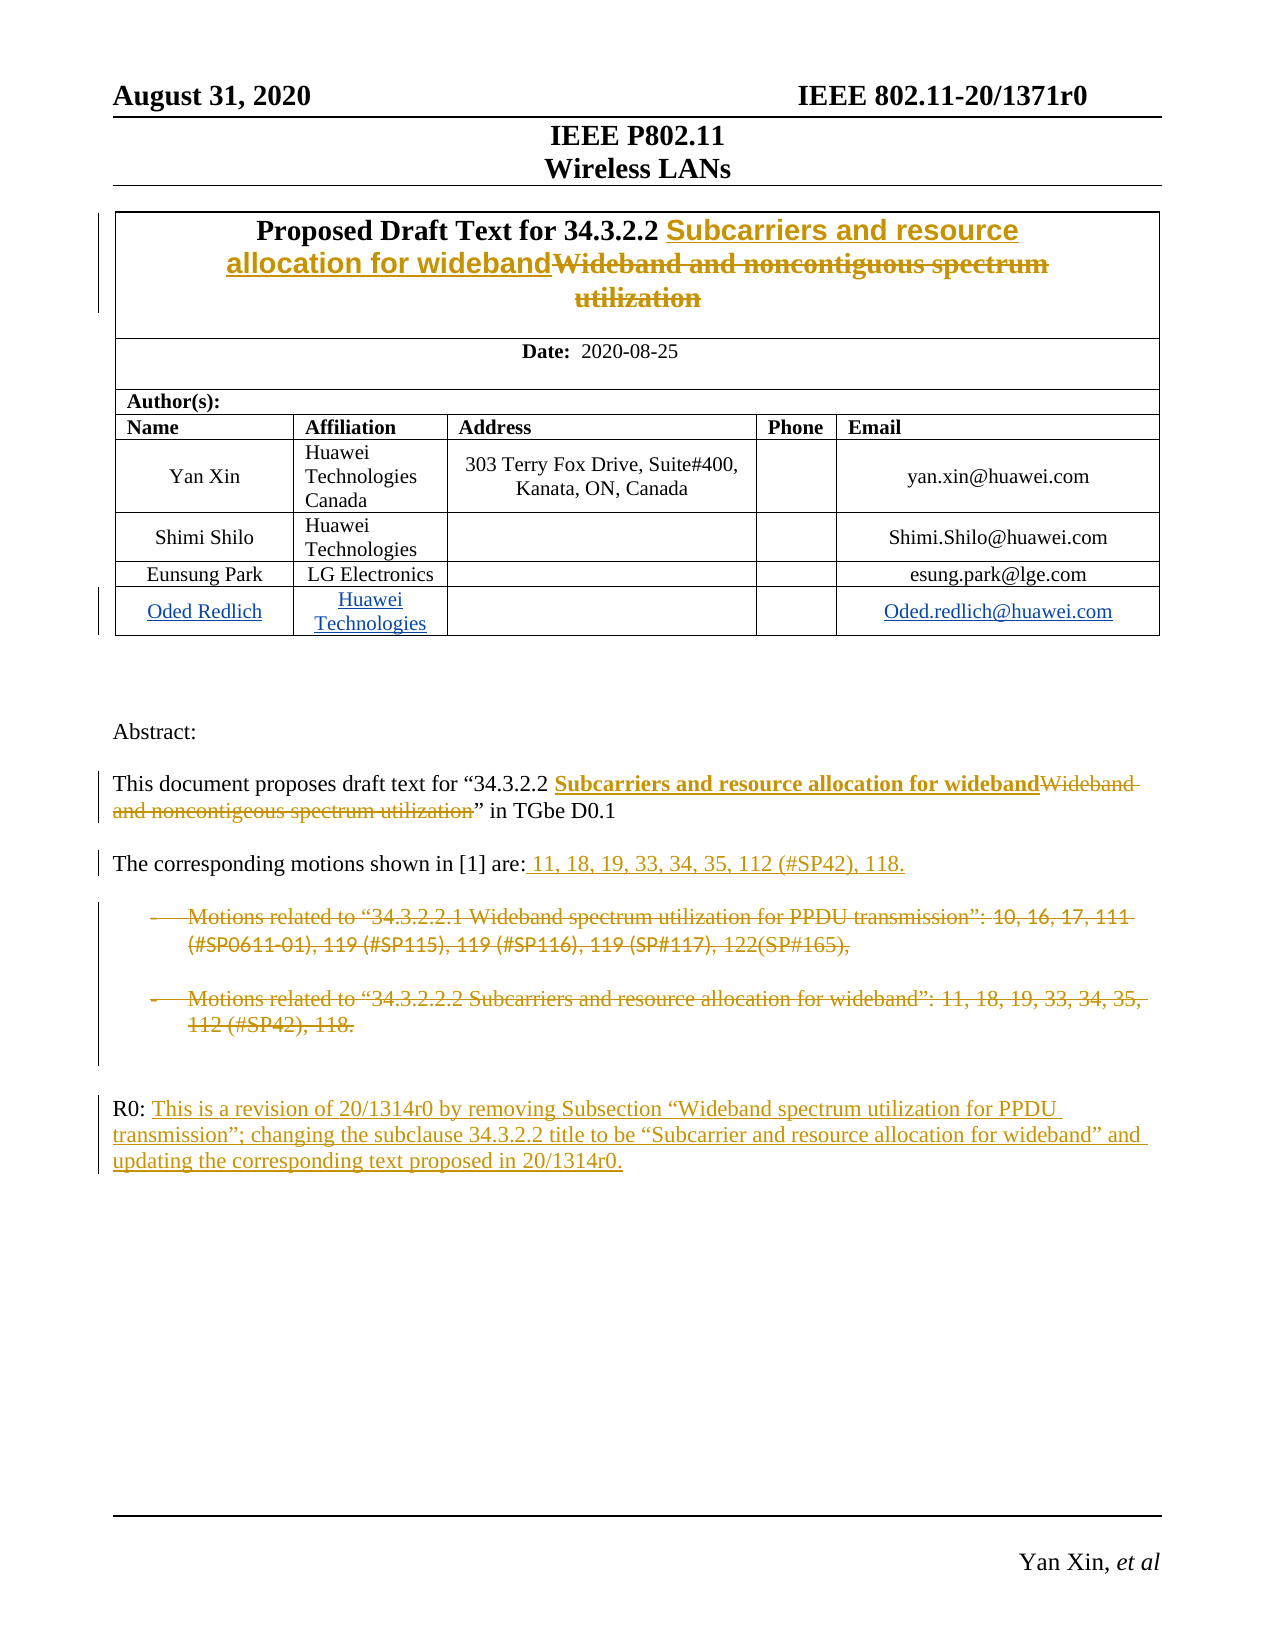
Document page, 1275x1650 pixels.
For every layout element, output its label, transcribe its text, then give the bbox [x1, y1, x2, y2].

text IEEE P802.11 Wireless LANs [112, 118, 1162, 186]
table_cell Address [448, 415, 756, 439]
table_cell [448, 562, 756, 586]
table_cell Shimi Shilo [116, 513, 293, 561]
table_cell Author(s): [116, 390, 1159, 413]
table_cell Huawei Technologies [294, 513, 447, 561]
table_cell [448, 513, 756, 561]
table_cell Yan Xin [116, 440, 293, 512]
table_cell [837, 587, 1159, 635]
table_cell [757, 513, 836, 561]
table_cell yan.xin@huawei.com [837, 440, 1159, 512]
table_cell [757, 562, 836, 586]
table_cell [116, 587, 293, 635]
text This document proposes draft text for “34.3.2.2 ” in TGbe D0.1 [112, 771, 1162, 823]
table_header Proposed Draft Text for 34.3.2.2 [116, 213, 1159, 338]
table_cell Eunsung Park [116, 562, 293, 586]
table_cell LG Electronics [294, 562, 447, 586]
table_cell Date: 2020-08-25 [116, 339, 1159, 388]
table_cell [448, 587, 756, 635]
table_cell Name [116, 415, 293, 439]
table_cell [294, 587, 447, 635]
table_cell [757, 587, 836, 635]
table_cell Huawei Technologies Canada [294, 440, 447, 512]
table_cell [757, 440, 836, 512]
text The corresponding motions shown in [1] are: [112, 849, 1162, 876]
text Abstract: [112, 718, 1162, 744]
table_cell Email [837, 415, 1159, 439]
table_cell Shimi.Shilo@huawei.com [837, 513, 1159, 561]
table_cell 303 Terry Fox Drive, Suite#400, Kanata, ON, Canada [448, 440, 756, 512]
table_cell esung.park@lge.com [837, 562, 1159, 586]
table_cell Phone [757, 415, 836, 439]
text R0: [112, 1095, 1162, 1174]
table_cell Affiliation [294, 415, 447, 439]
